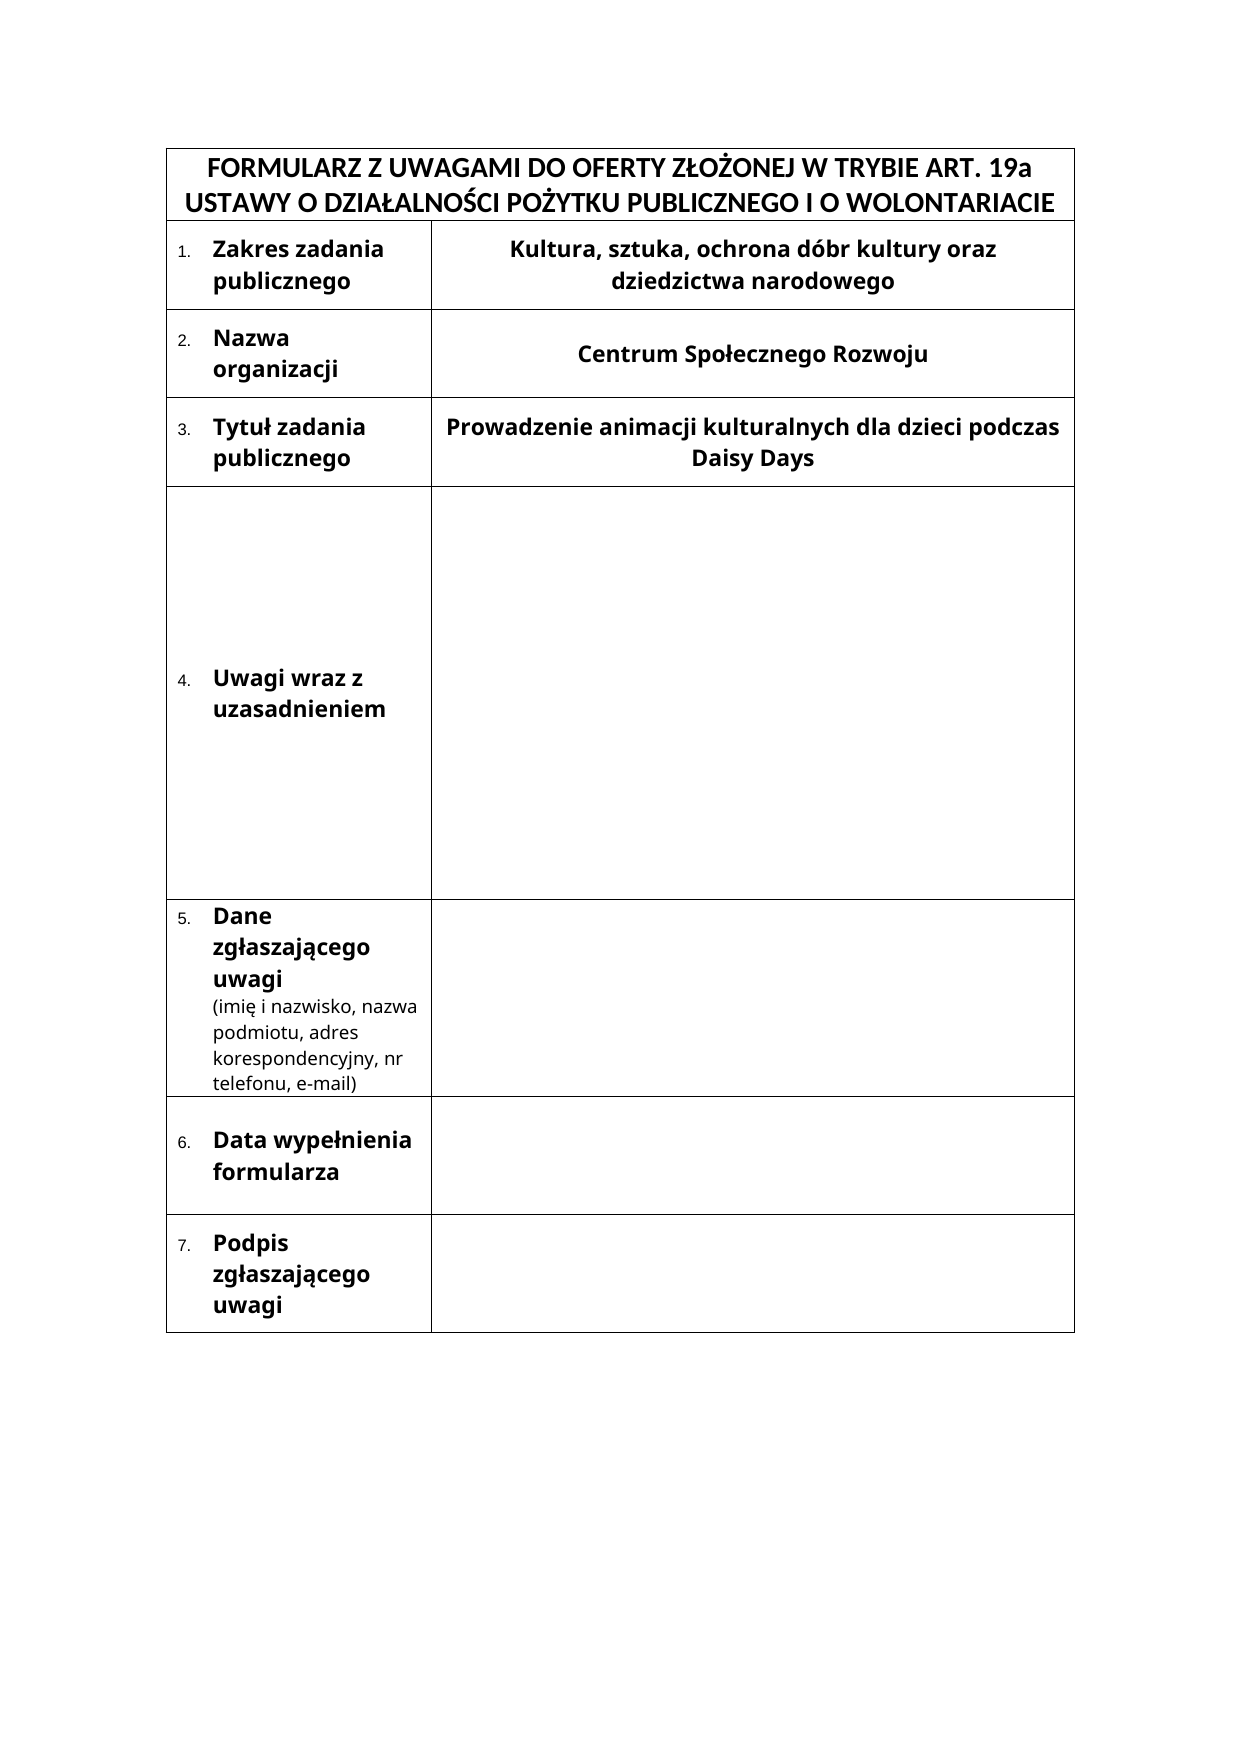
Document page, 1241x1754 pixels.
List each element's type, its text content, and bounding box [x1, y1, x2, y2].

table_header FORMULARZ Z UWAGAMI DO OFERTY ZŁOŻONEJ W TRYBIE ART. 19a USTAWY O DZIAŁALNOŚCI POŻYTKU PUBLICZNEGO I O WOLONTARIACIE [167, 149, 1074, 220]
table_cell Zakres zadania publicznego [167, 221, 431, 308]
table_cell Podpis zgłaszającego uwagi [167, 1215, 431, 1332]
table_cell Data wypełnienia formularza [167, 1097, 431, 1214]
table_cell [432, 1097, 1074, 1214]
table_cell Tytuł zadania publicznego [167, 398, 431, 486]
table_cell [432, 487, 1074, 899]
table_cell Centrum Społecznego Rozwoju [432, 310, 1074, 397]
table_cell Dane zgłaszającego uwagi (imię i nazwisko, nazwa podmiotu, adres korespondencyjny, nr telefonu, e-mail) [167, 900, 213, 1096]
table_cell [432, 900, 1074, 1096]
table_cell Nazwa organizacji [167, 310, 431, 397]
table_cell Prowadzenie animacji kulturalnych dla dzieci podczas Daisy Days [432, 398, 1074, 486]
table_cell Kultura, sztuka, ochrona dóbr kultury oraz dziedzictwa narodowego [432, 221, 1074, 308]
table_cell [432, 1215, 1074, 1332]
table_cell Uwagi wraz z uzasadnieniem [167, 487, 431, 899]
